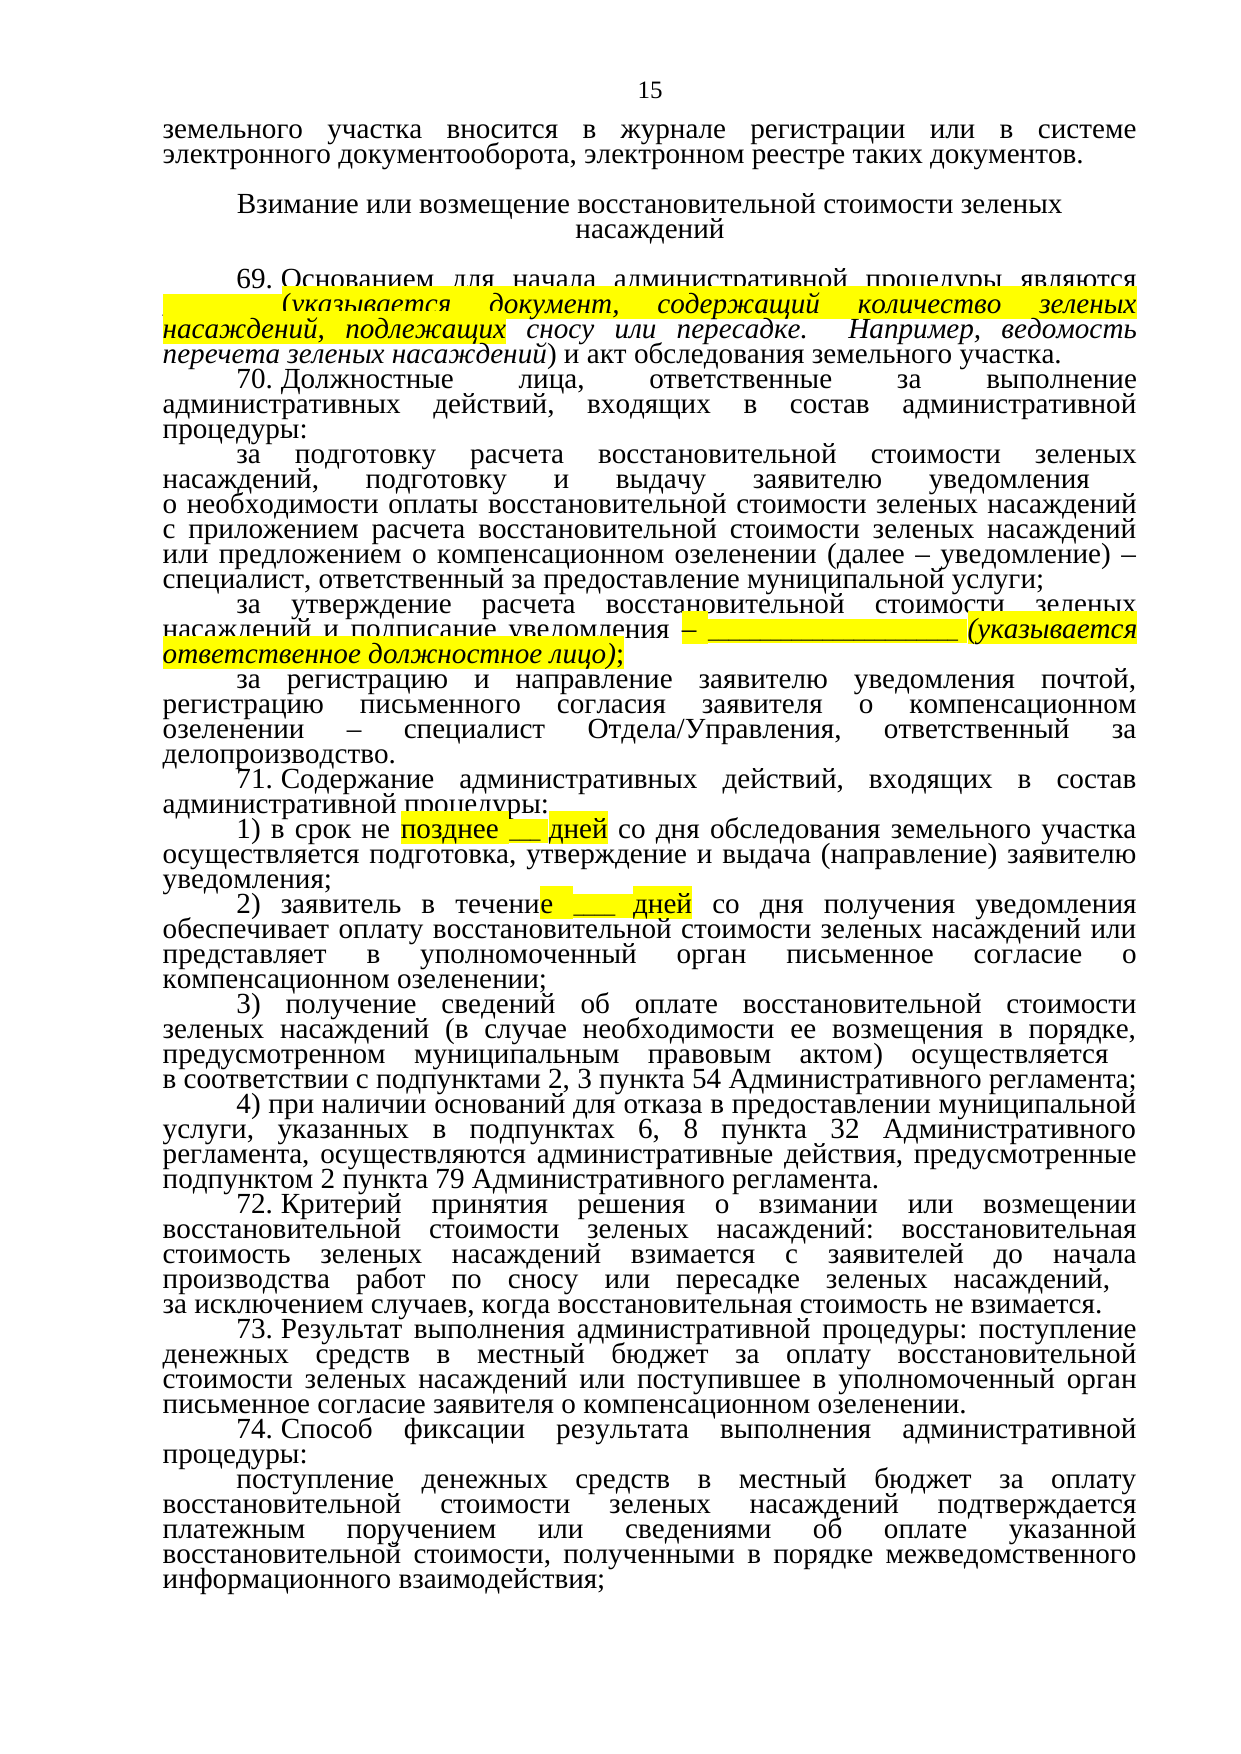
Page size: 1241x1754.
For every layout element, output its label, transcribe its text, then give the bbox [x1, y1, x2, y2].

list Основанием для начала административной процедуры являются ________ (указывается документ, содержащий количество зеленых насаждений, подлежащих сносу или пересадке. Например, ведомость перечета зеленых насаждений) и акт обследования земельного участка. [162, 268, 1137, 315]
text за подготовку расчета восстановительной стоимости зеленых насаждений, подготовку и выдачу заявителю уведомления о необходимости оплаты восстановительной стоимости зеленых насаждений с приложением расчета восстановительной стоимости зеленых насаждений или предложением о компенсационном озеленении (далее – уведомление) – специалист, ответственный за предоставление муниципальной услуги; [162, 443, 1137, 593]
text за регистрацию и направление заявителю уведомления почтой, регистрацию письменного согласия заявителя о компенсационном озеленении – специалист Отдела/Управления, ответственный за делопроизводство. [162, 668, 1137, 768]
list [162, 118, 1137, 168]
list Должностные лица, ответственные за выполнение административных действий, входящих в состав административной процедуры: [162, 368, 1137, 443]
text 2) заявитель в течение ____ дней со дня получения уведомления обеспечивает оплату восстановительной стоимости зеленых насаждений или представляет в уполномоченный орган письменное согласие о компенсационном озеленении; [162, 893, 1137, 993]
text 1) в срок не позднее ___ дней со дня обследования земельного участка осуществляется подготовка, утверждение и выдача (направление) заявителю уведомления; [162, 818, 1137, 893]
list Критерий принятия решения о взимании или возмещении восстановительной стоимости зеленых насаждений: восстановительная стоимость зеленых насаждений взимается с заявителей до начала производства работ по сносу или пересадке зеленых насаждений, за исключением случаев, когда восстановительная стоимость не взимается. [162, 1193, 1137, 1318]
list Результат выполнения административной процедуры: поступление денежных средств в местный бюджет за оплату восстановительной стоимости зеленых насаждений или поступившее в уполномоченный орган письменное согласие заявителя о компенсационном озеленении. [162, 1318, 1137, 1418]
list Основанием для начала административной процедуры являются ________ (указывается документ, содержащий количество зеленых насаждений, подлежащих сносу или пересадке. Например, ведомость перечета зеленых насаждений) и акт обследования земельного участка. [162, 316, 1137, 368]
list Способ фиксации результата выполнения административной процедуры: [162, 1418, 1137, 1468]
text Взимание или возмещение восстановительной стоимости зеленых насаждений [162, 193, 1137, 243]
text за утверждение расчета восстановительной стоимости зеленых насаждений и подписание уведомления – ________________________ (указывается ответственное должностное лицо); [162, 593, 1137, 668]
text 4) при наличии оснований для отказа в предоставлении муниципальной услуги, указанных в подпунктах 6, 8 пункта 32 Административного регламента, осуществляются административные действия, предусмотренные подпунктом 2 пункта 79 Административного регламента. [162, 1093, 1137, 1193]
text 3) получение сведений об оплате восстановительной стоимости зеленых насаждений (в случае необходимости ее возмещения в порядке, предусмотренном муниципальным правовым актом) осуществляется в соответствии с подпунктами 2, 3 пункта 54 Административного регламента; [162, 993, 1137, 1093]
text поступление денежных средств в местный бюджет за оплату восстановительной стоимости зеленых насаждений подтверждается платежным поручением или сведениями об оплате указанной восстановительной стоимости, полученными в порядке межведомственного информационного взаимодействия; [162, 1468, 1137, 1593]
list Содержание административных действий, входящих в состав административной процедуры: [162, 768, 1137, 818]
